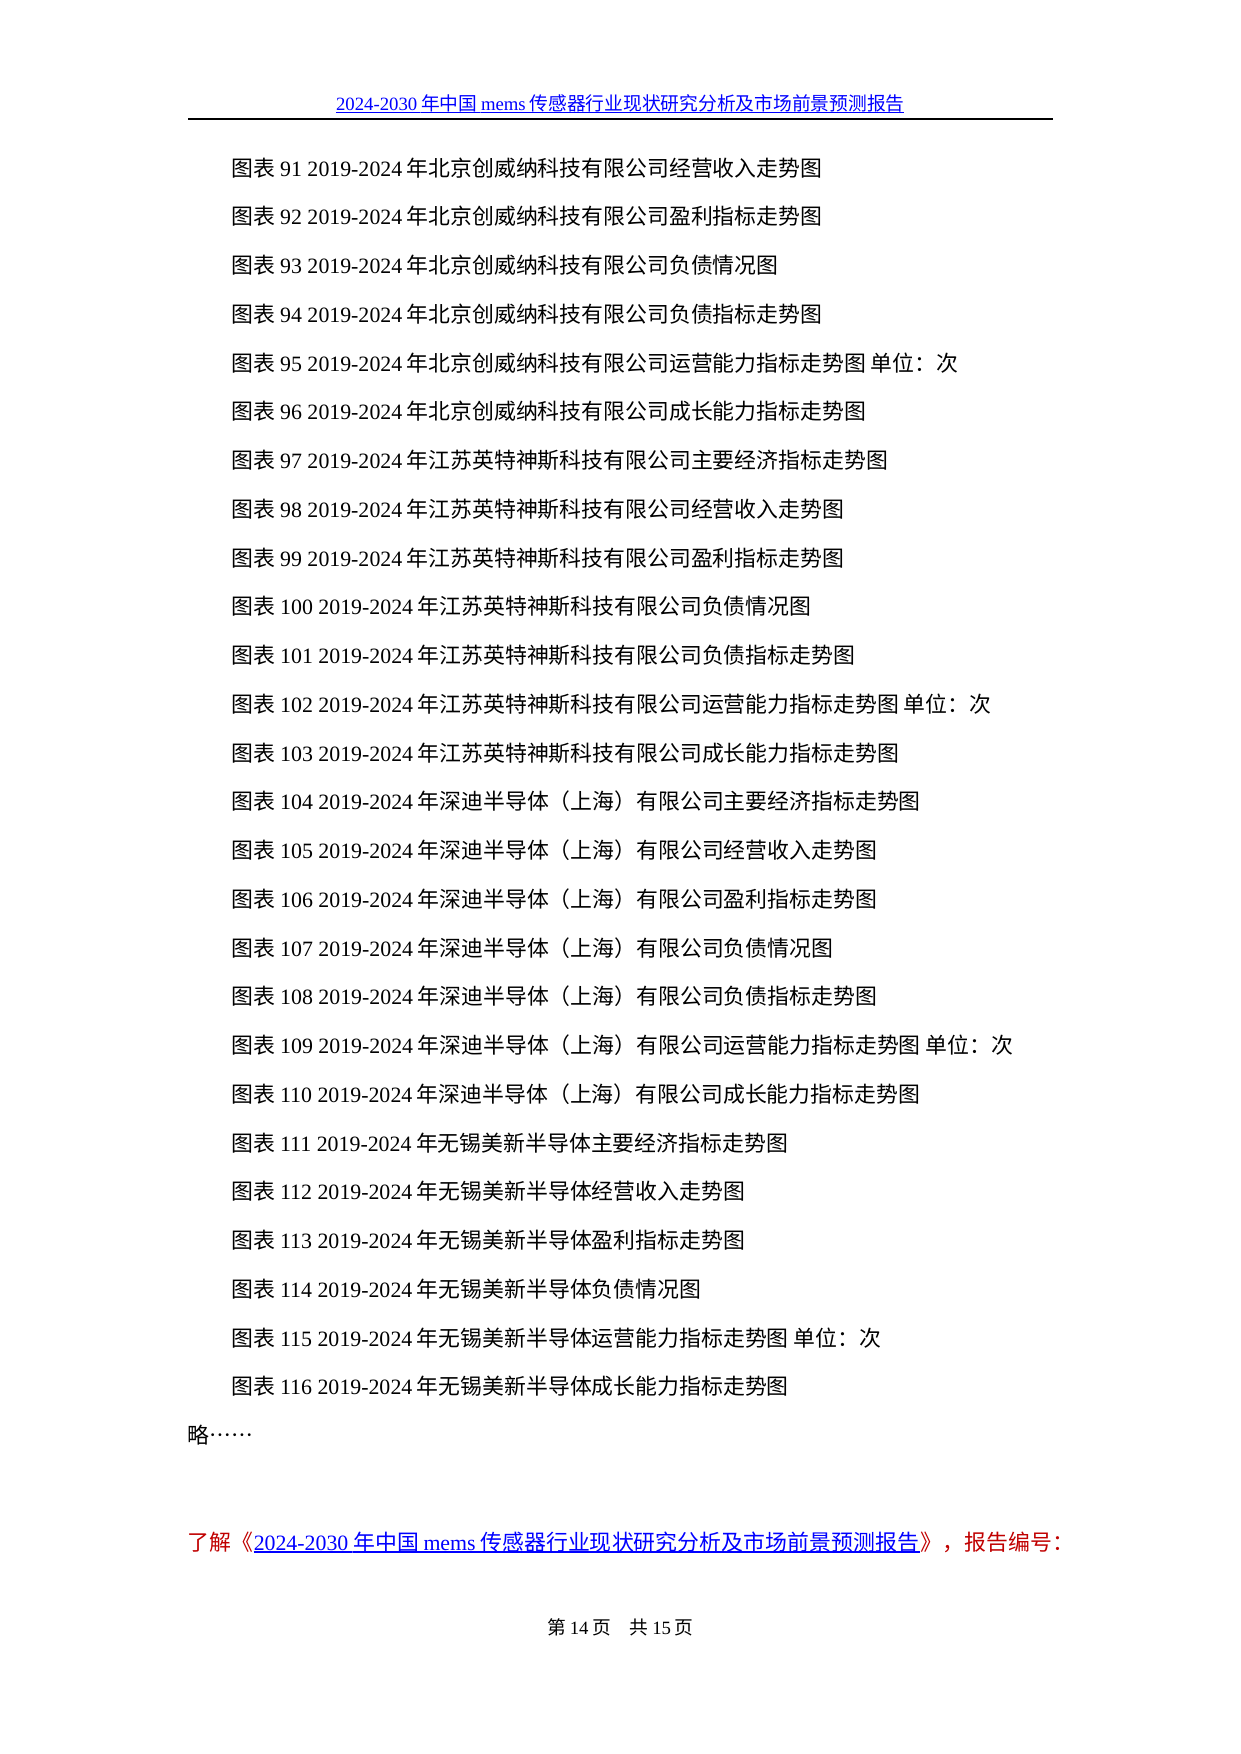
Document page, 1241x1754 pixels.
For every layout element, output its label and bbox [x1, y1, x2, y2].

text [187, 150, 1053, 1450]
text [187, 1524, 1053, 1557]
